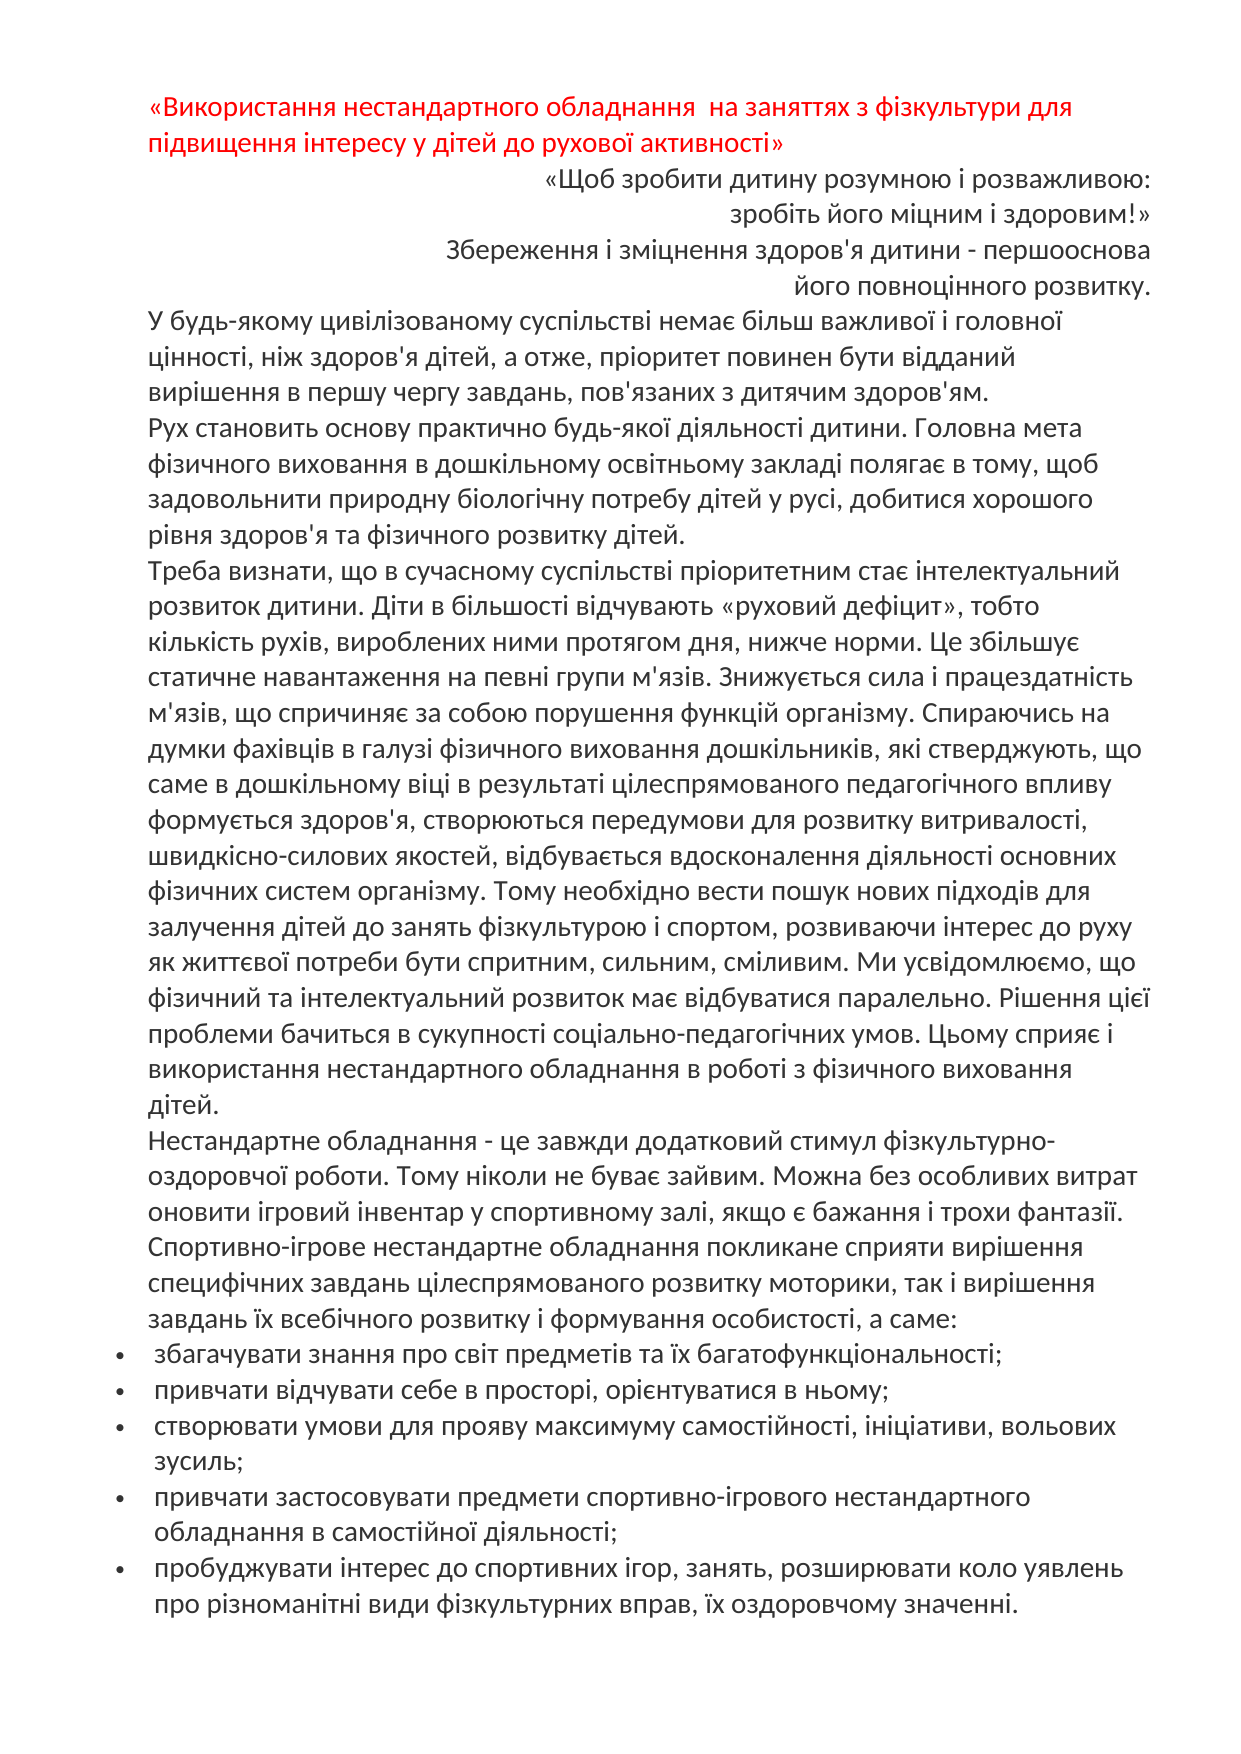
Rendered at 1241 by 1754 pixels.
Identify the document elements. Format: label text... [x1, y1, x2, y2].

text зробіть його міцним і здоровим!» [148, 195, 1152, 231]
text «Використання нестандартного обладнання на заняттях з фізкультури для підвищення інтересу у дітей до рухової активності» [148, 88, 1152, 160]
list пробуджувати інтерес до спортивних ігор, занять, розширювати коло уявлень про різноманітні види фізкультурних вправ, їх оздоровчому значенні. [116, 1549, 1145, 1620]
text Нестандартне обладнання - це завжди додатковий стимул фізкультурно-оздоровчої роботи. Тому ніколи не буває зайвим. Можна без особливих витрат оновити ігровий інвентар у спортивному залі, якщо є бажання і трохи фантазії. [148, 1122, 1152, 1228]
list збагачувати знання про світ предметів та їх багатофункціональності; [116, 1335, 1145, 1371]
text Спортивно-ігрове нестандартне обладнання покликане сприяти вирішення специфічних завдань цілеспрямованого розвитку моторики, так і вирішення завдань їх всебічного розвитку і формування особистості, а саме: [148, 1228, 1152, 1335]
list привчати відчувати себе в просторі, орієнтуватися в ньому; [116, 1371, 1145, 1407]
text «Щоб зробити дитину розумною і розважливою: [148, 160, 1152, 195]
text Рух становить основу практично будь-якої діяльності дитини. Головна мета фізичного виховання в дошкільному освітньому закладі полягає в тому, щоб задовольнити природну біологічну потребу дітей у русі, добитися хорошого рівня здоров'я та фізичного розвитку дітей. [148, 409, 1152, 552]
text У будь-якому цивілізованому суспільстві немає більш важливої і головної цінності, ніж здоров'я дітей, а отже, пріоритет повинен бути відданий вирішення в першу чергу завдань, пов'язаних з дитячим здоров'ям. [148, 302, 1152, 409]
list привчати застосовувати предмети спортивно-ігрового нестандартного обладнання в самостійної діяльності; [116, 1478, 1145, 1549]
text Треба визнати, що в сучасному суспільстві пріоритетним стає інтелектуальний розвиток дитини. Діти в більшості відчувають «руховий дефіцит», тобто кількість рухів, вироблених ними протягом дня, нижче норми. Це збільшує статичне навантаження на певні групи м'язів. Знижується сила і працездатність м'язів, що спричиняє за собою порушення функцій організму. Спираючись на думки фахівців в галузі фізичного виховання дошкільників, які стверджують, що саме в дошкільному віці в результаті цілеспрямованого педагогічного впливу формується здоров'я, створюються передумови для розвитку витривалості, швидкісно-силових якостей, відбувається вдосконалення діяльності основних фізичних систем організму. Тому необхідно вести пошук нових підходів для залучення дітей до занять фізкультурою і спортом, розвиваючи інтерес до руху як життєвої потреби бути спритним, сильним, сміливим. Ми усвідомлюємо, що фізичний та інтелектуальний розвиток має відбуватися паралельно. Рішення цієї проблеми бачиться в сукупності соціально-педагогічних умов. Цьому сприяє і використання нестандартного обладнання в роботі з фізичного виховання дітей. [148, 552, 1152, 1122]
text його повноцінного розвитку. [148, 267, 1152, 302]
list створювати умови для прояву максимуму самостійності, ініціативи, вольових зусиль; [116, 1407, 1145, 1478]
text Збереження і зміцнення здоров'я дитини - першооснова [148, 231, 1152, 267]
